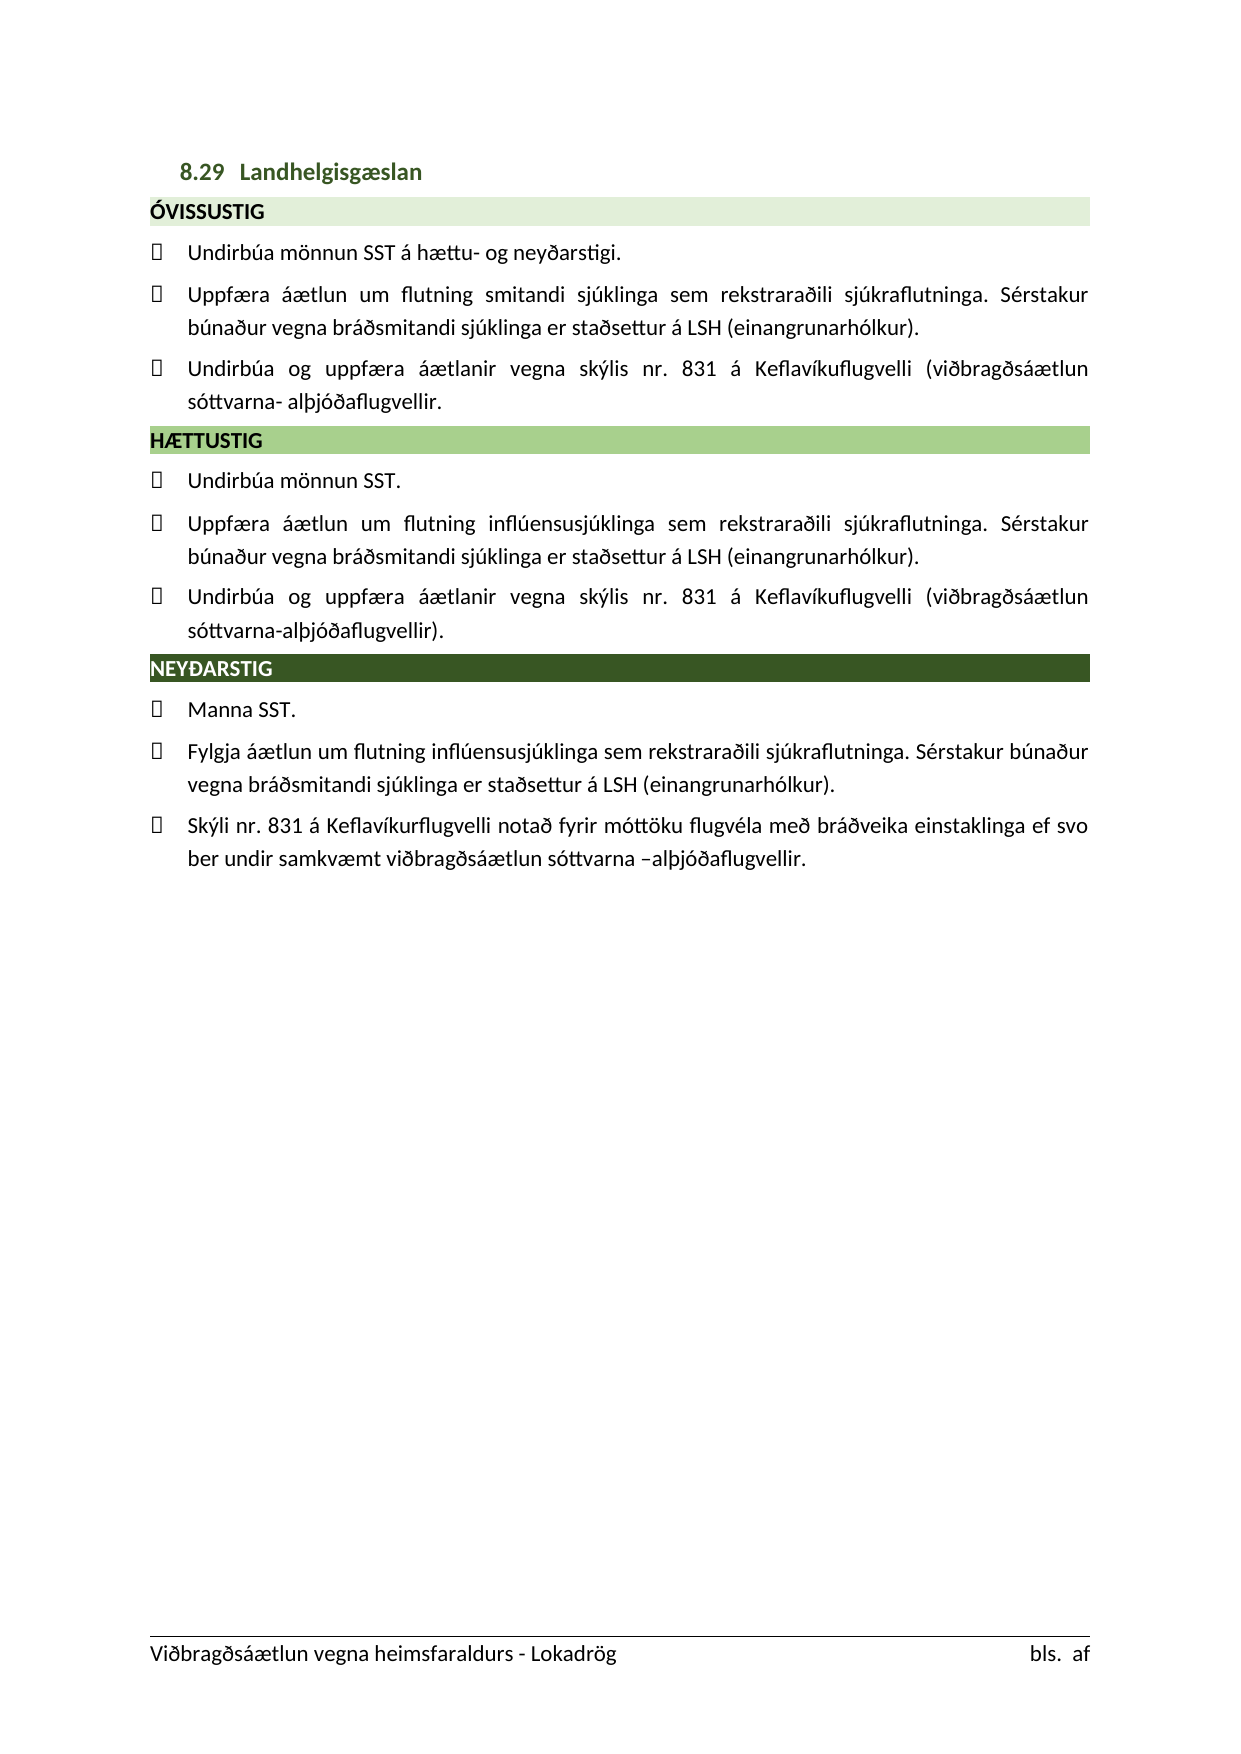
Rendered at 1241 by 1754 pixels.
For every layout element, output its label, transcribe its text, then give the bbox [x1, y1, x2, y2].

text óvissustig [150, 197, 1090, 226]
list Uppfæra áætlun um flutning inflúensusjúklinga sem rekstraraðili sjúkraflutninga. Sérstakur búnaður vegna bráðsmitandi sjúklinga er staðsettur á LSH (einangrunarhólkur). [150, 506, 1090, 570]
text hættustig [150, 426, 1090, 454]
text Landhelgisgæslan [179, 156, 1102, 187]
list Skýli nr. 831 á Keflavíkurflugvelli notað fyrir móttöku flugvéla með bráðveika einstaklinga ef svo ber undir samkvæmt viðbragðsáætlun sóttvarna –alþjóðaflugvellir. [150, 809, 1090, 872]
list Undirbúa og uppfæra áætlanir vegna skýlis nr. 831 á Keflavíkuflugvelli (viðbragðsáætlun sóttvarna- alþjóðaflugvellir. [150, 352, 1090, 415]
list Uppfæra áætlun um flutning smitandi sjúklinga sem rekstraraðili sjúkraflutninga. Sérstakur búnaður vegna bráðsmitandi sjúklinga er staðsettur á LSH (einangrunarhólkur). [150, 278, 1090, 342]
list Undirbúa mönnun SST á hættu- og neyðarstigi. [150, 236, 1090, 267]
text neyðarstig [150, 654, 1090, 682]
list Manna SST. [150, 693, 1090, 724]
list Undirbúa og uppfæra áætlanir vegna skýlis nr. 831 á Keflavíkuflugvelli (viðbragðsáætlun sóttvarna-alþjóðaflugvellir). [150, 580, 1090, 644]
list Fylgja áætlun um flutning inflúensusjúklinga sem rekstraraðili sjúkraflutninga. Sérstakur búnaður vegna bráðsmitandi sjúklinga er staðsettur á LSH (einangrunarhólkur). [150, 735, 1090, 798]
list Undirbúa mönnun SST. [150, 464, 1090, 496]
